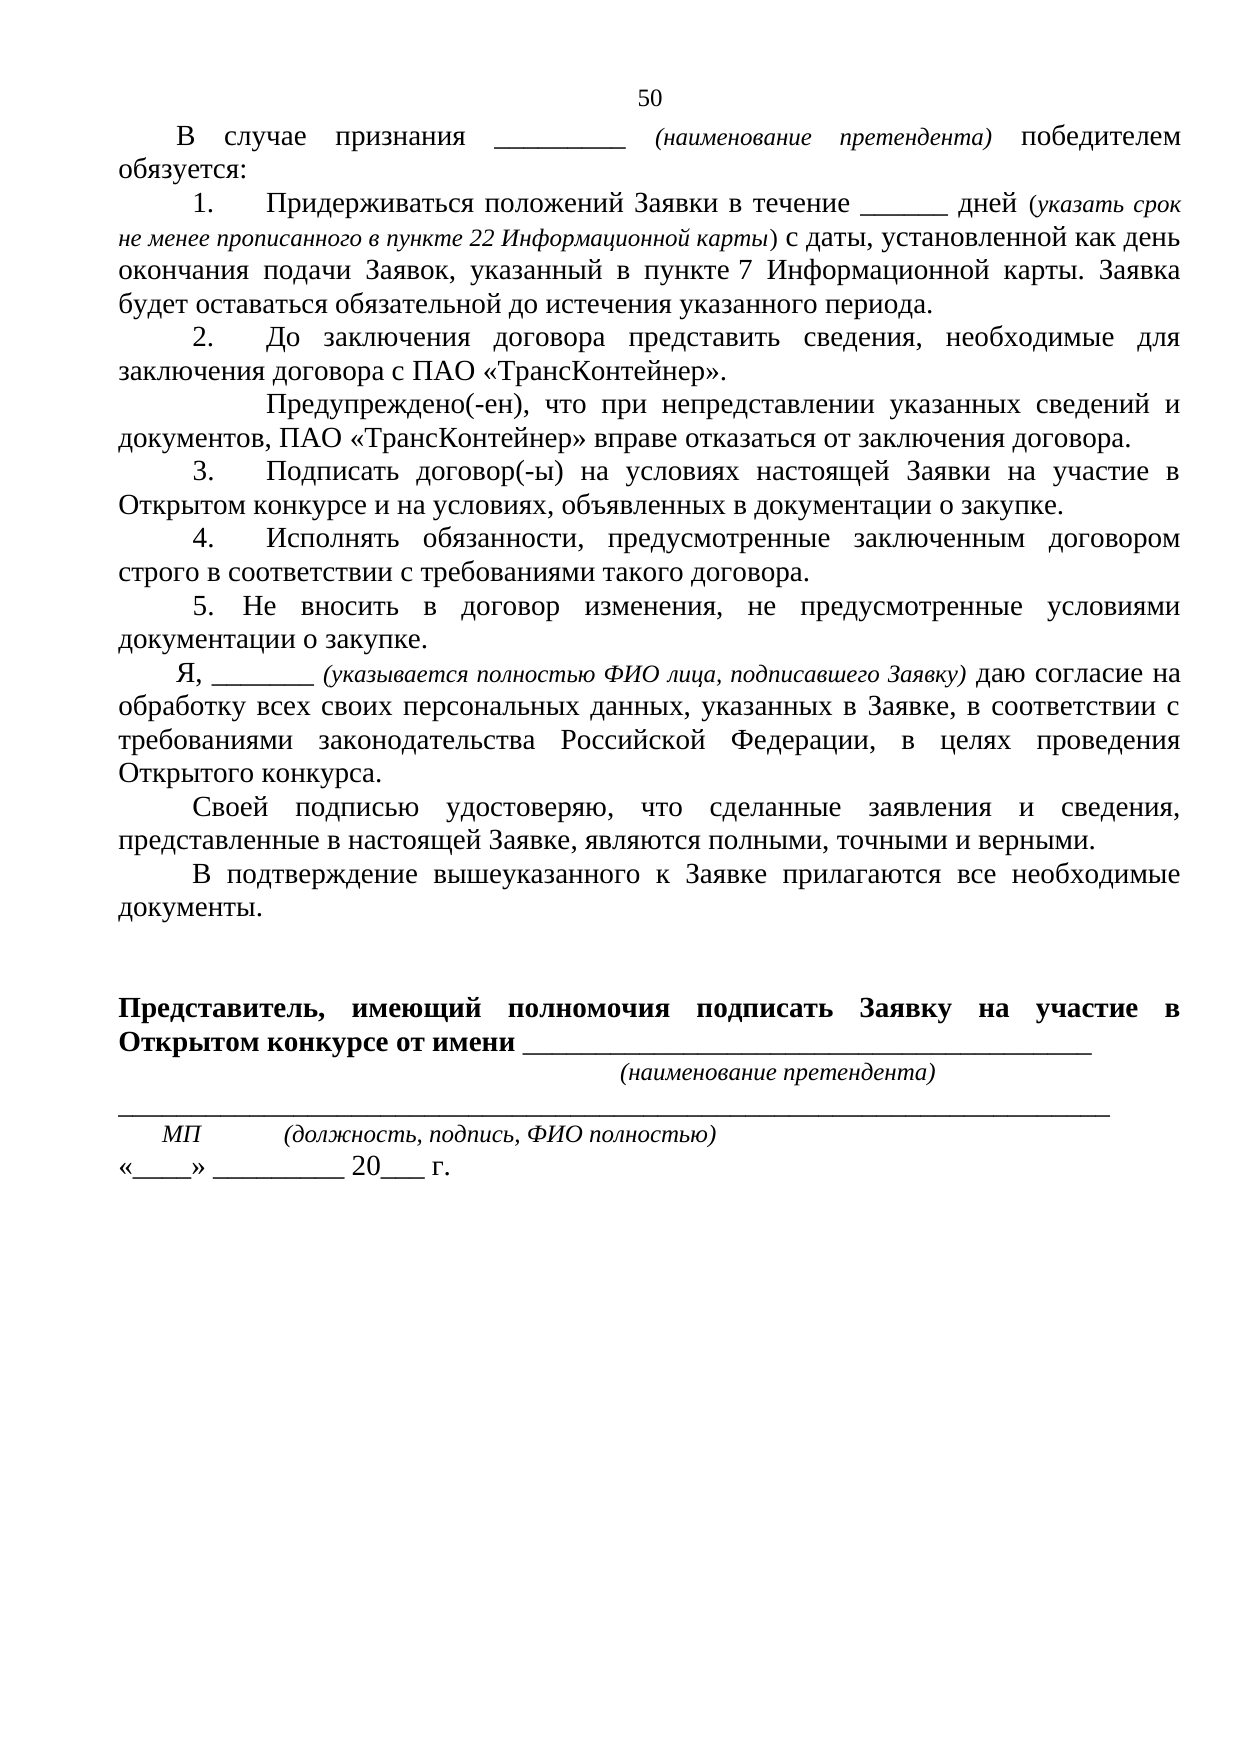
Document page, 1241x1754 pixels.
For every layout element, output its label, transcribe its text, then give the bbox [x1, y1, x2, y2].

list Придерживаться положений Заявки в течение ______ дней (указать срок не менее прописанного в пункте 22 Информационной карты) с даты, установленной как день окончания подачи Заявок, указанный в пункте 7 Информационной карты. Заявка будет оставаться обязательной до истечения указанного периода. [118, 185, 1181, 319]
list Исполнять обязанности, предусмотренные заключенным договором строго в соответствии с требованиями такого договора. [118, 521, 1181, 588]
text Предупреждено(-ен), что при непредставлении указанных сведений и документов, ПАО «ТрансКонтейнер» вправе отказаться от заключения договора. [118, 386, 1181, 453]
text Своей подписью удостоверяю, что сделанные заявления и сведения, представленные в настоящей Заявке, являются полными, точными и верными. [118, 789, 1181, 856]
text «____» _________ 20___ г. [118, 1148, 1181, 1182]
text Я, _______ (указывается полностью ФИО лица, подписавшего Заявку) даю согласие на обработку всех своих персональных данных, указанных в Заявке, в соответствии с требованиями законодательства Российской Федерации, в целях проведения Открытого конкурса. [118, 655, 1181, 789]
text ____________________________________________________________________ [118, 1086, 1181, 1119]
text В подтверждение вышеуказанного к Заявке прилагаются все необходимые документы. [118, 856, 1181, 923]
list Подписать договор(-ы) на условиях настоящей Заявки на участие в Открытом конкурсе и на условиях, объявленных в документации о закупке. [118, 453, 1181, 521]
text Представитель, имеющий полномочия подписать Заявку на участие в Открытом конкурсе от имени _______________________________________ [118, 990, 1181, 1057]
list Не вносить в договор изменения, не предусмотренные условиями документации о закупке. [118, 588, 1181, 655]
text В случае признания _________ (наименование претендента) победителем обязуется: [118, 118, 1181, 185]
text (наименование претендента) [118, 1057, 1181, 1086]
list До заключения договора представить сведения, необходимые для заключения договора с ПАО «ТрансКонтейнер». [118, 319, 1181, 386]
text МП (должность, подпись, ФИО полностью) [118, 1119, 1181, 1148]
